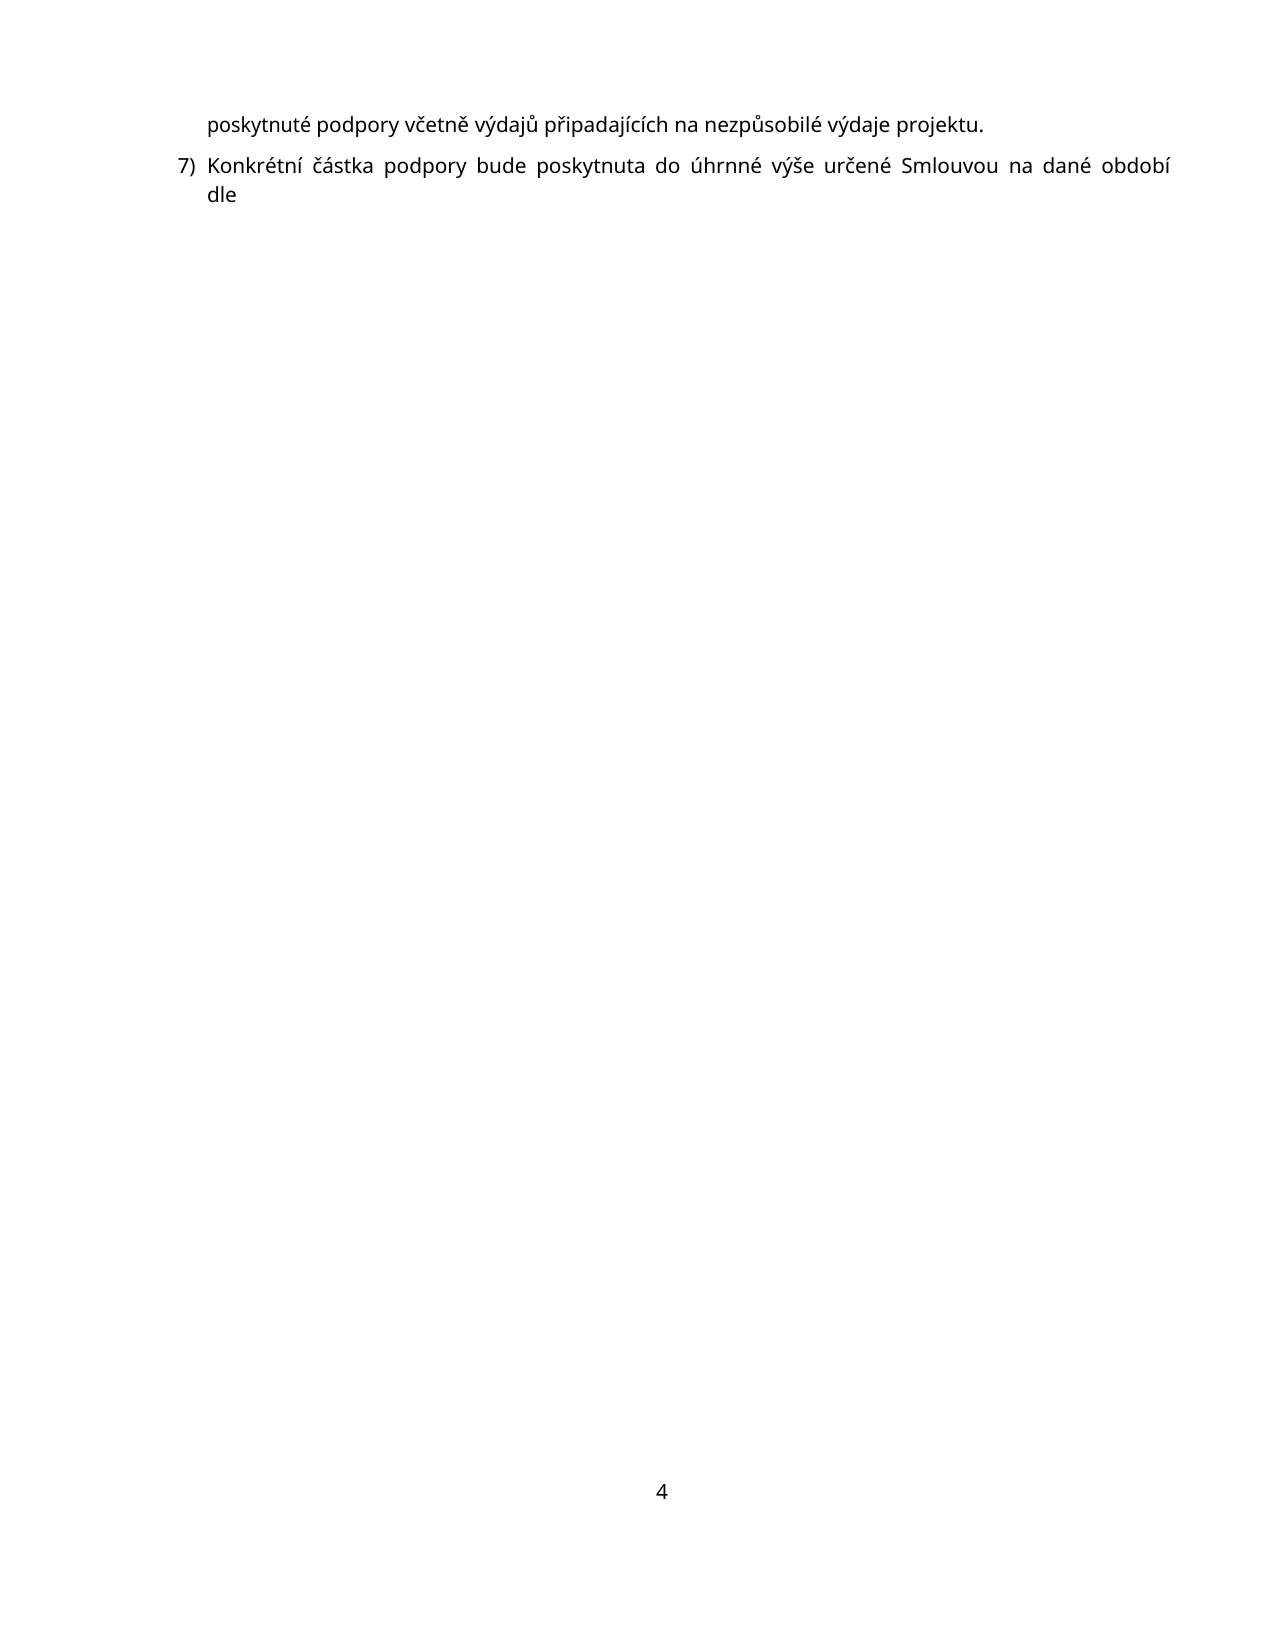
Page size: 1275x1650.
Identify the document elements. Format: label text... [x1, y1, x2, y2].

list Konkrétní částka podpory bude poskytnuta do úhrnné výše určené Smlouvou na dané období dle [177, 151, 1171, 208]
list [177, 110, 1157, 139]
